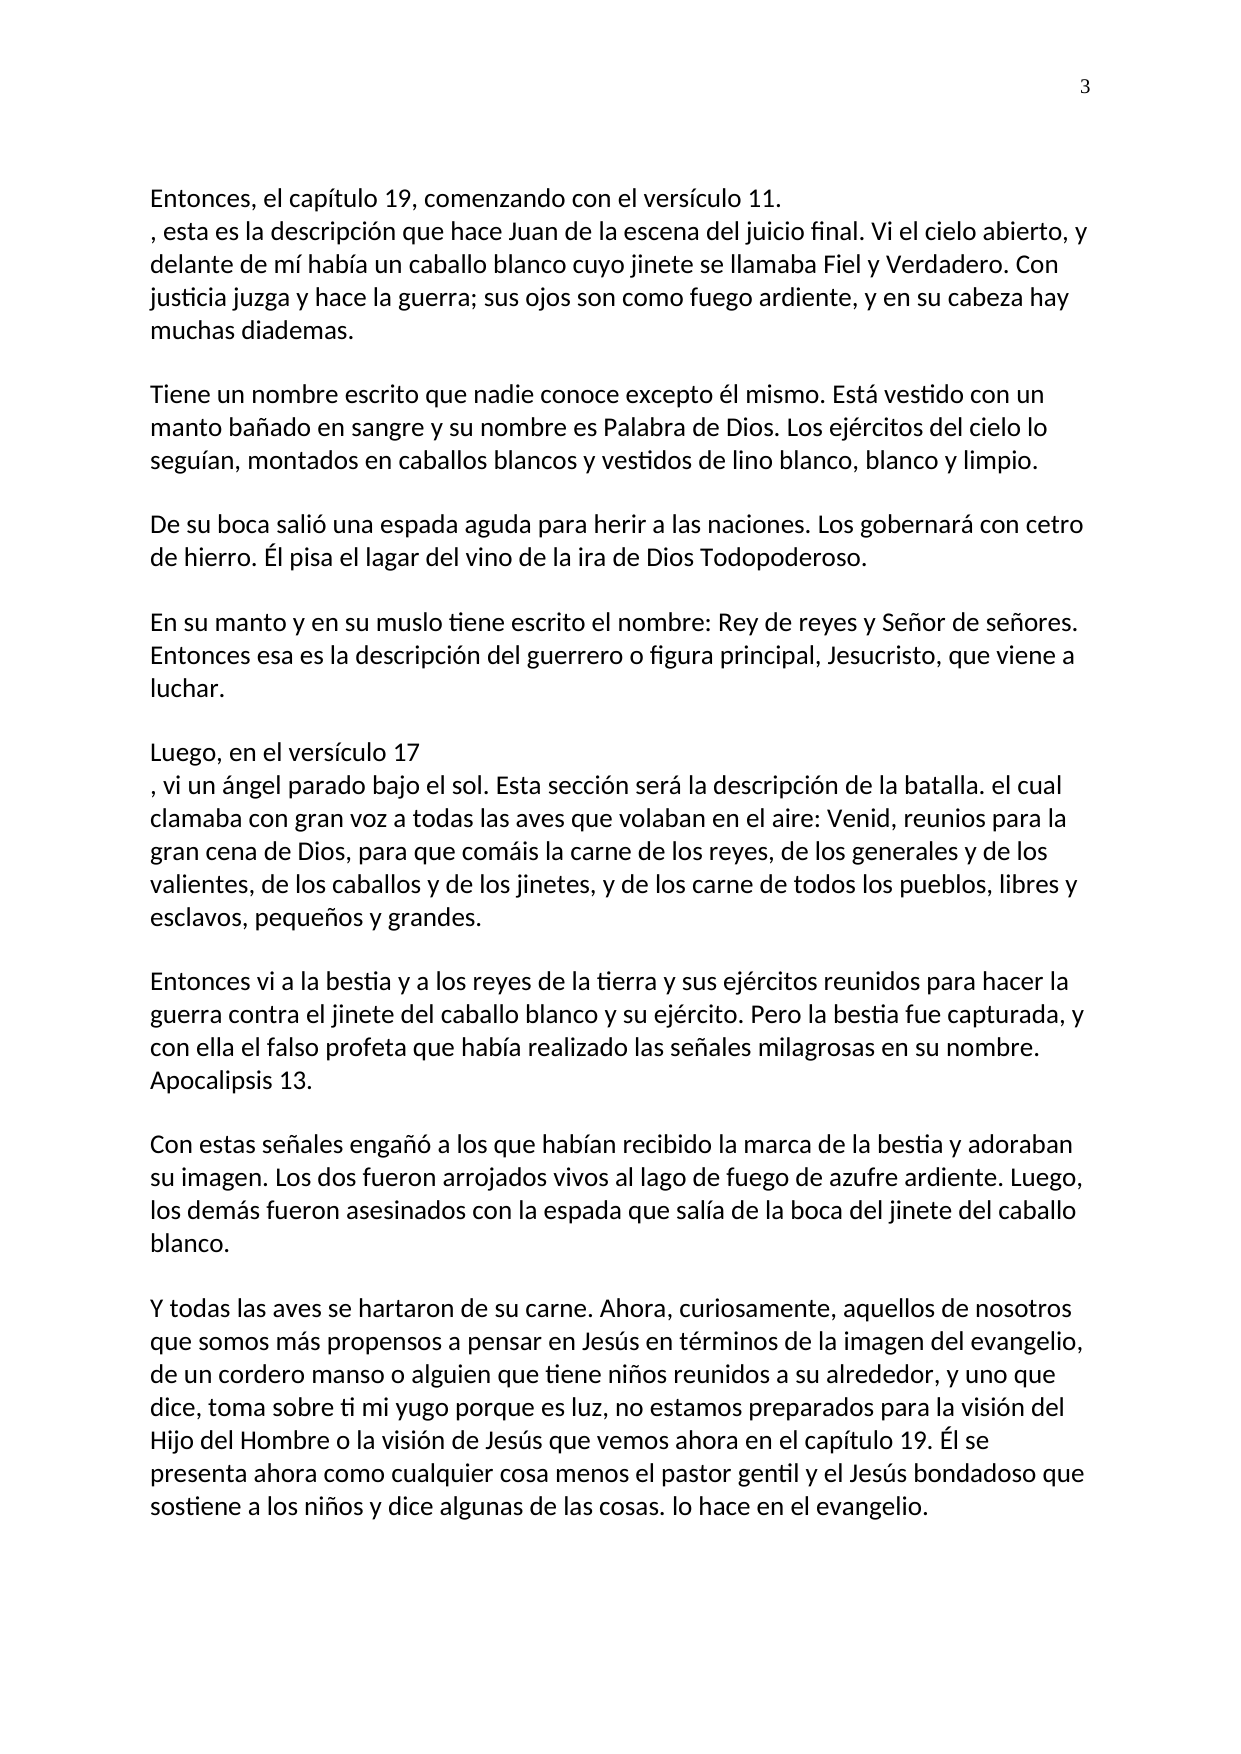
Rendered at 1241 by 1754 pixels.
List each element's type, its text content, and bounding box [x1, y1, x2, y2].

text Y todas las aves se hartaron de su carne. Ahora, curiosamente, aquellos de nosotros que somos más propensos a pensar en Jesús en términos de la imagen del evangelio, de un cordero manso o alguien que tiene niños reunidos a su alrededor, y uno que dice, toma sobre ti mi yugo porque es luz, no estamos preparados para la visión del Hijo del Hombre o la visión de Jesús que vemos ahora en el capítulo 19. Él se presenta ahora como cualquier cosa menos el pastor gentil y el Jesús bondadoso que sostiene a los niños y dice algunas de las cosas. lo hace en el evangelio. [150, 1291, 1090, 1522]
text Luego, en el versículo 17 [150, 735, 1090, 768]
text Con estas señales engañó a los que habían recibido la marca de la bestia y adoraban su imagen. Los dos fueron arrojados vivos al lago de fuego de azufre ardiente. Luego, los demás fueron asesinados con la espada que salía de la boca del jinete del caballo blanco. [150, 1127, 1090, 1259]
text En su manto y en su muslo tiene escrito el nombre: Rey de reyes y Señor de señores. Entonces esa es la descripción del guerrero o figura principal, Jesucristo, que viene a luchar. [150, 605, 1090, 704]
text Entonces, el capítulo 19, comenzando con el versículo 11. [150, 181, 1090, 214]
text Tiene un nombre escrito que nadie conoce excepto él mismo. Está vestido con un manto bañado en sangre y su nombre es Palabra de Dios. Los ejércitos del cielo lo seguían, montados en caballos blancos y vestidos de lino blanco, blanco y limpio. [150, 377, 1090, 476]
text Entonces vi a la bestia y a los reyes de la tierra y sus ejércitos reunidos para hacer la guerra contra el jinete del caballo blanco y su ejército. Pero la bestia fue capturada, y con ella el falso profeta que había realizado las señales milagrosas en su nombre. Apocalipsis 13. [150, 964, 1090, 1096]
text De su boca salió una espada aguda para herir a las naciones. Los gobernará con cetro de hierro. Él pisa el lagar del vino de la ira de Dios Todopoderoso. [150, 508, 1090, 574]
text , vi un ángel parado bajo el sol. Esta sección será la descripción de la batalla. el cual clamaba con gran voz a todas las aves que volaban en el aire: Venid, reunios para la gran cena de Dios, para que comáis la carne de los reyes, de los generales y de los valientes, de los caballos y de los jinetes, y de los carne de todos los pueblos, libres y esclavos, pequeños y grandes. [150, 768, 1090, 933]
text , esta es la descripción que hace Juan de la escena del juicio final. Vi el cielo abierto, y delante de mí había un caballo blanco cuyo jinete se llamaba Fiel y Verdadero. Con justicia juzga y hace la guerra; sus ojos son como fuego ardiente, y en su cabeza hay muchas diademas. [150, 214, 1090, 346]
